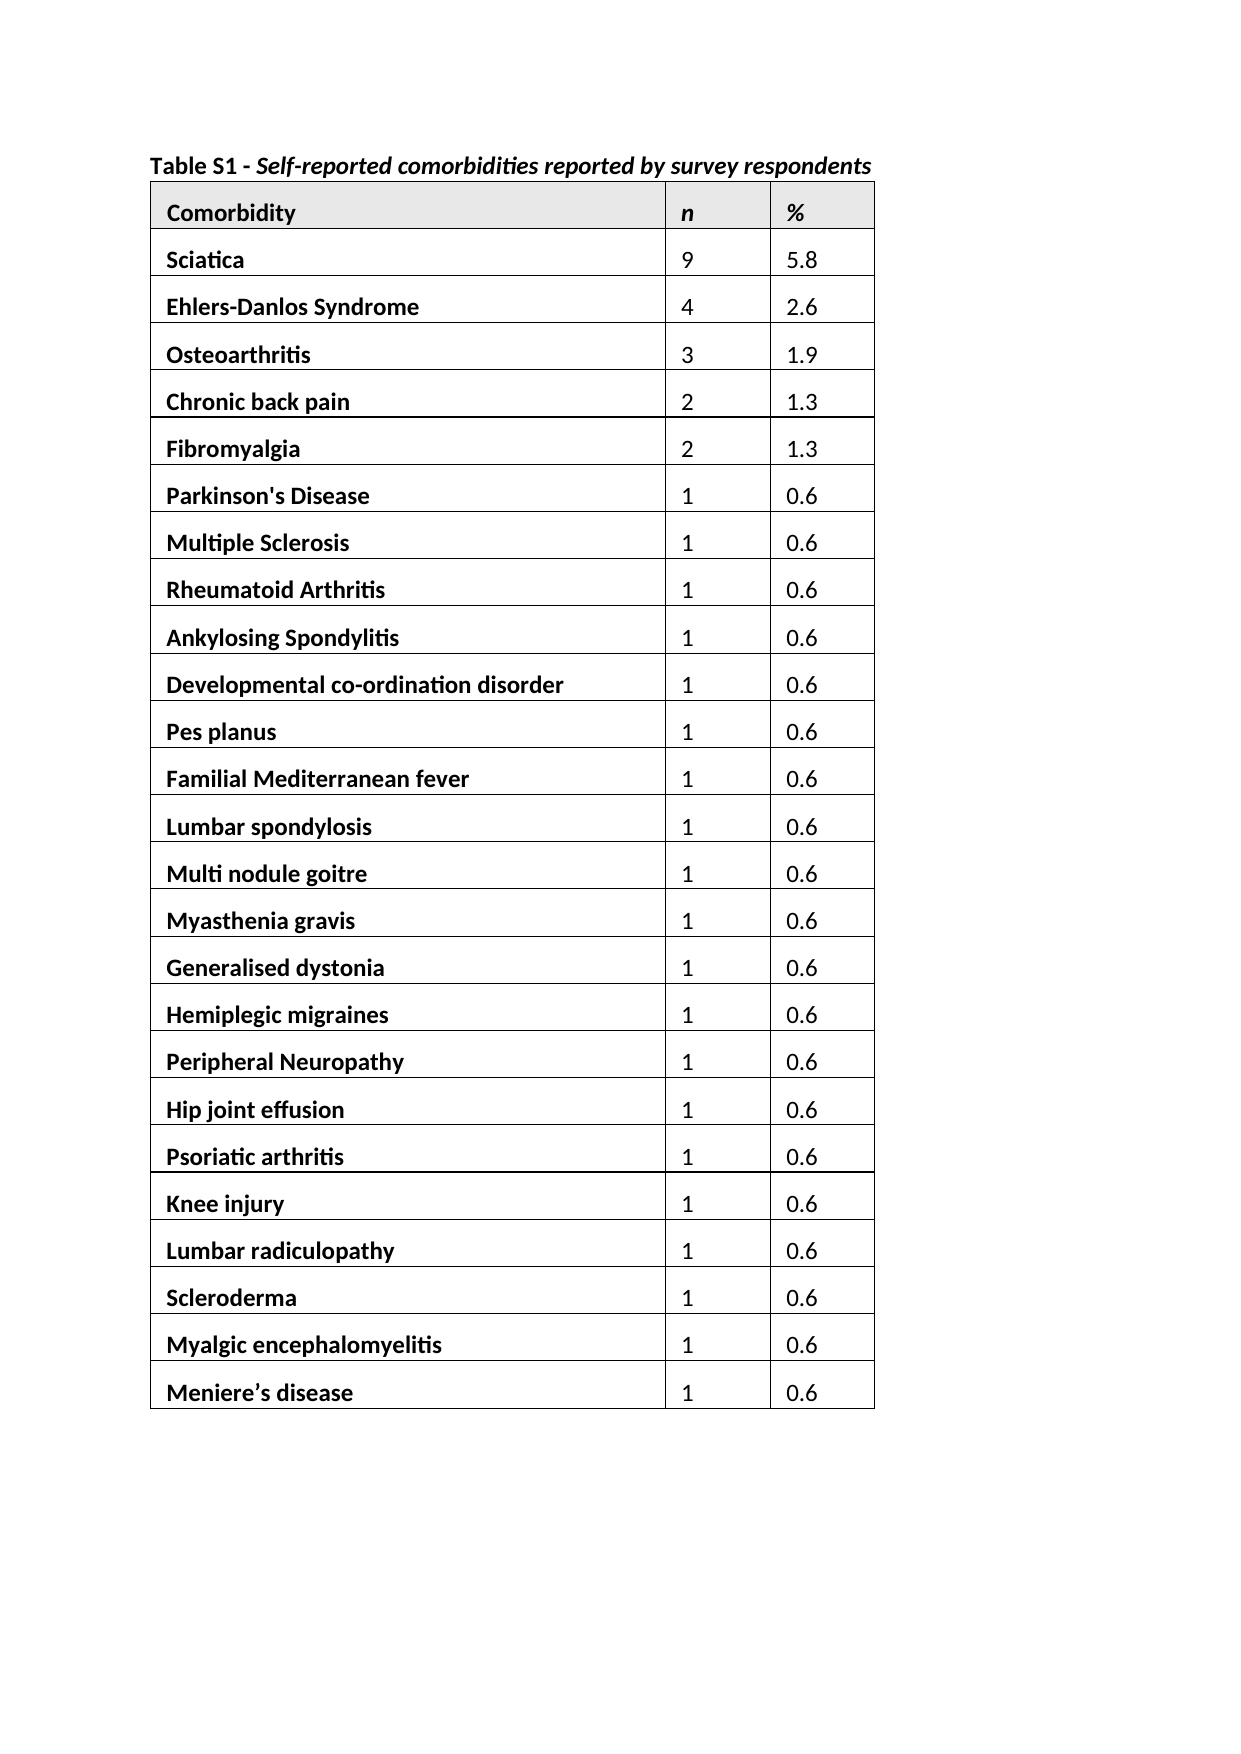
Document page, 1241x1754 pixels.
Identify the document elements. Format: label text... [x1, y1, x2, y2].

table_cell 1 [666, 1314, 770, 1360]
table_cell Multiple Sclerosis [151, 512, 665, 558]
table_cell 5.8 [771, 229, 874, 275]
table_cell Ehlers-Danlos Syndrome [151, 276, 665, 322]
table_cell 0.6 [771, 984, 874, 1030]
table_cell 1 [666, 842, 770, 888]
table_cell 0.6 [771, 1220, 874, 1266]
table_cell 1 [666, 1031, 770, 1077]
table_cell 2 [666, 418, 770, 464]
table_cell Fibromyalgia [151, 418, 665, 464]
table_cell 1 [666, 701, 770, 747]
table_cell 0.6 [771, 1267, 874, 1313]
table_cell 0.6 [771, 1031, 874, 1077]
table_cell Myasthenia gravis [151, 889, 665, 936]
table_cell Generalised dystonia [151, 937, 665, 983]
table_cell Peripheral Neuropathy [151, 1031, 665, 1077]
table_cell 0.6 [771, 559, 874, 605]
table_cell 0.6 [771, 1361, 874, 1407]
table_cell Hemiplegic migraines [151, 984, 665, 1030]
table_cell 0.6 [771, 795, 874, 841]
table_cell 1 [666, 654, 770, 699]
table_cell 1 [666, 1125, 770, 1171]
table_cell Sciatica [151, 229, 665, 275]
table_cell 0.6 [771, 465, 874, 511]
table_cell Familial Mediterranean fever [151, 748, 665, 794]
table_cell 0.6 [771, 1314, 874, 1360]
table_cell 0.6 [771, 512, 874, 558]
table_cell Meniere’s disease [151, 1361, 665, 1407]
table_cell 0.6 [771, 842, 874, 888]
table_cell 1 [666, 1173, 770, 1219]
table_header % [771, 182, 874, 228]
table_cell 1.3 [771, 370, 874, 416]
table_cell 0.6 [771, 1173, 874, 1219]
table_cell 1 [666, 1078, 770, 1124]
table_cell 0.6 [771, 701, 874, 747]
table_cell 1 [666, 465, 770, 511]
table_cell 1 [666, 795, 770, 841]
table_cell 1 [666, 559, 770, 605]
table_cell 9 [666, 229, 770, 275]
table_cell 0.6 [771, 889, 874, 936]
table_cell Ankylosing Spondylitis [151, 606, 665, 652]
table_cell 3 [666, 323, 770, 369]
table_cell 1 [666, 1220, 770, 1266]
table_cell 0.6 [771, 606, 874, 652]
table_cell Psoriatic arthritis [151, 1125, 665, 1171]
table_cell 2 [666, 370, 770, 416]
table_cell 1 [666, 512, 770, 558]
table_cell Parkinson's Disease [151, 465, 665, 511]
table_cell Multi nodule goitre [151, 842, 665, 888]
table_cell 1 [666, 1361, 770, 1407]
table_cell Knee injury [151, 1173, 665, 1219]
table_cell Scleroderma [151, 1267, 665, 1313]
table_cell Pes planus [151, 701, 665, 747]
table_cell 1 [666, 748, 770, 794]
table_cell 0.6 [771, 1125, 874, 1171]
table_cell 1 [666, 1267, 770, 1313]
text Table S1 - Self-reported comorbidities reported by survey respondents [150, 150, 1090, 181]
table_cell Lumbar spondylosis [151, 795, 665, 841]
table_cell 1.3 [771, 418, 874, 464]
table_cell Myalgic encephalomyelitis [151, 1314, 665, 1360]
table_cell 0.6 [771, 748, 874, 794]
table_cell 1 [666, 889, 770, 936]
table_cell 1 [666, 984, 770, 1030]
table_cell Lumbar radiculopathy [151, 1220, 665, 1266]
table_cell 1.9 [771, 323, 874, 369]
table_cell Developmental co-ordination disorder [151, 654, 665, 699]
table_cell 0.6 [771, 654, 874, 699]
table_cell 1 [666, 937, 770, 983]
table_cell 0.6 [771, 937, 874, 983]
table_cell 2.6 [771, 276, 874, 322]
table_cell Rheumatoid Arthritis [151, 559, 665, 605]
table_cell Hip joint effusion [151, 1078, 665, 1124]
table_cell Chronic back pain [151, 370, 665, 416]
table_header n [666, 182, 770, 228]
table_header Comorbidity [151, 182, 665, 228]
table_cell 4 [666, 276, 770, 322]
table_cell Osteoarthritis [151, 323, 665, 369]
table_cell 0.6 [771, 1078, 874, 1124]
table_cell 1 [666, 606, 770, 652]
